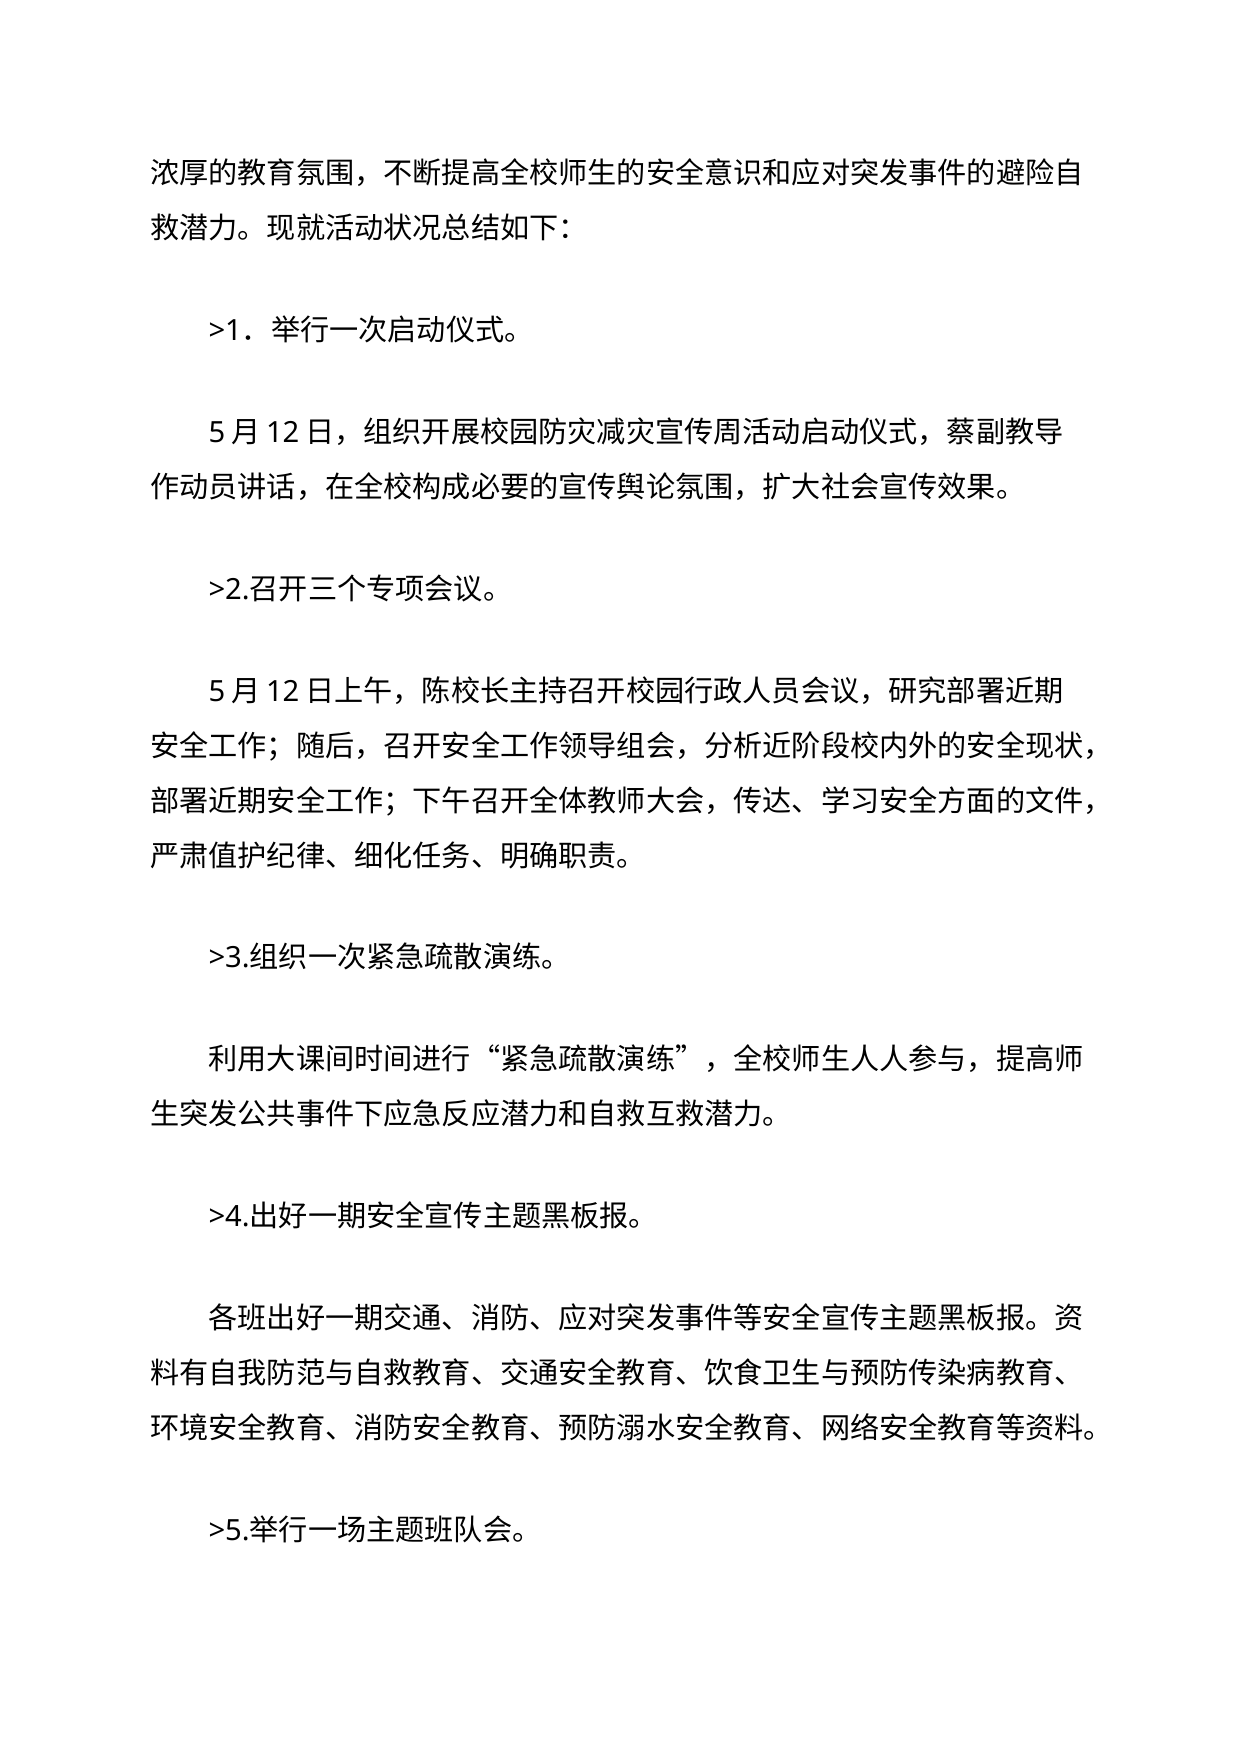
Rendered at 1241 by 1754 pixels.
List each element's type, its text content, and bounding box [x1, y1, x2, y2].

text >3.组织一次紧急疏散演练。 [150, 934, 1090, 976]
text >1．举行一次启动仪式。 [150, 307, 1090, 349]
text >4.出好一期安全宣传主题黑板报。 [150, 1193, 1090, 1235]
text >2.召开三个专项会议。 [150, 565, 1090, 608]
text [150, 150, 1090, 247]
text 利用大课间时间进行“紧急疏散演练”，全校师生人人参与，提高师生突发公共事件下应急反应潜力和自救互救潜力。 [150, 1036, 1090, 1133]
text 各班出好一期交通、消防、应对突发事件等安全宣传主题黑板报。资料有自我防范与自救教育、交通安全教育、饮食卫生与预防传染病教育、环境安全教育、消防安全教育、预防溺水安全教育、网络安全教育等资料。 [150, 1294, 1090, 1447]
text >5.举行一场主题班队会。 [150, 1506, 1090, 1548]
text 5月12日，组织开展校园防灾减灾宣传周活动启动仪式，蔡副教导作动员讲话，在全校构成必要的宣传舆论氛围，扩大社会宣传效果。 [150, 409, 1090, 506]
text 5月12日上午，陈校长主持召开校园行政人员会议，研究部署近期安全工作；随后，召开安全工作领导组会，分析近阶段校内外的安全现状，部署近期安全工作；下午召开全体教师大会，传达、学习安全方面的文件，严肃值护纪律、细化任务、明确职责。 [150, 667, 1090, 874]
